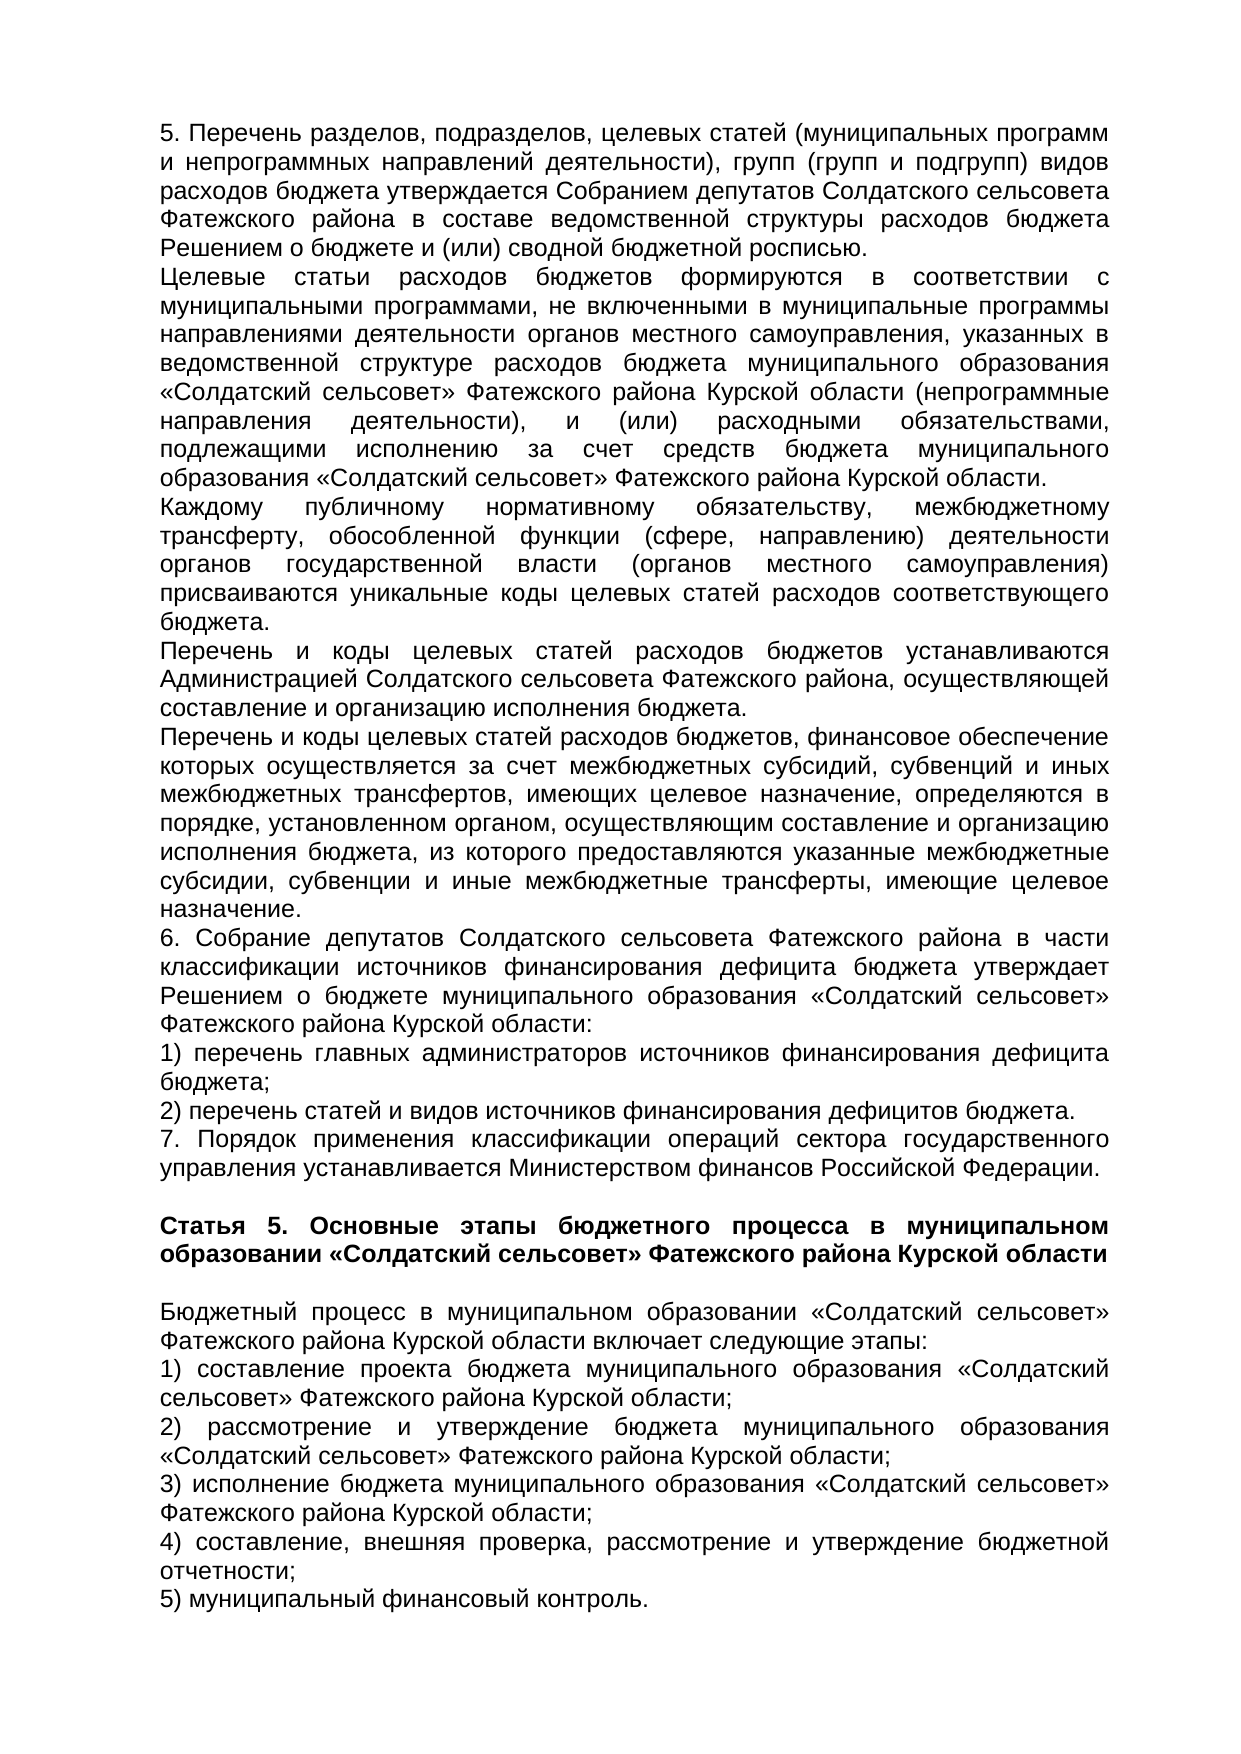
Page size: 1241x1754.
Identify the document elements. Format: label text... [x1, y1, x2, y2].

text 7. Порядок применения классификации операций сектора государственного управления устанавливается Министерством финансов Российской Федерации. [159, 1124, 1110, 1182]
text 4) составление, внешняя проверка, рассмотрение и утверждение бюджетной отчетности; [159, 1527, 1110, 1584]
text Перечень и коды целевых статей расходов бюджетов, финансовое обеспечение которых осуществляется за счет межбюджетных субсидий, субвенций и иных межбюджетных трансфертов, имеющих целевое назначение, определяются в порядке, установленном органом, осуществляющим составление и организацию исполнения бюджета, из которого предоставляются указанные межбюджетные субсидии, субвенции и иные межбюджетные трансферты, имеющие целевое назначение. [159, 722, 1110, 923]
text Каждому публичному нормативному обязательству, межбюджетному трансферту, обособленной функции (сфере, направлению) деятельности органов государственной власти (органов местного самоуправления) присваиваются уникальные коды целевых статей расходов соответствующего бюджета. [159, 492, 1110, 636]
text 1) перечень главных администраторов источников финансирования дефицита бюджета; [159, 1038, 1110, 1096]
text 2) рассмотрение и утверждение бюджета муниципального образования «Солдатский сельсовет» Фатежского района Курской области; [159, 1412, 1110, 1469]
text Бюджетный процесс в муниципальном образовании «Солдатский сельсовет» Фатежского района Курской области включает следующие этапы: [159, 1297, 1110, 1354]
text Целевые статьи расходов бюджетов формируются в соответствии с муниципальными программами, не включенными в муниципальные программы направлениями деятельности органов местного самоуправления, указанных в ведомственной структуре расходов бюджета муниципального образования «Солдатский сельсовет» Фатежского района Курской области (непрограммные направления деятельности), и (или) расходными обязательствами, подлежащими исполнению за счет средств бюджета муниципального образования «Солдатский сельсовет» Фатежского района Курской области. [159, 262, 1110, 492]
text 2) перечень статей и видов источников финансирования дефицитов бюджета. [159, 1096, 1110, 1124]
text 1) составление проекта бюджета муниципального образования «Солдатский сельсовет» Фатежского района Курской области; [159, 1354, 1110, 1412]
text Статья 5. Основные этапы бюджетного процесса в муниципальном образовании «Солдатский сельсовет» Фатежского района Курской области [159, 1211, 1110, 1268]
text 3) исполнение бюджета муниципального образования «Солдатский сельсовет» Фатежского района Курской области; [159, 1469, 1110, 1527]
text 6. Собрание депутатов Солдатского сельсовета Фатежского района в части классификации источников финансирования дефицита бюджета утверждает Решением о бюджете муниципального образования «Солдатский сельсовет» Фатежского района Курской области: [159, 923, 1110, 1038]
text 5. Перечень разделов, подразделов, целевых статей (муниципальных программ и непрограммных направлений деятельности), групп (групп и подгрупп) видов расходов бюджета утверждается Собранием депутатов Солдатского сельсовета Фатежского района в составе ведомственной структуры расходов бюджета Решением о бюджете и (или) сводной бюджетной росписью. [159, 118, 1110, 262]
text Перечень и коды целевых статей расходов бюджетов устанавливаются Администрацией Солдатского сельсовета Фатежского района, осуществляющей составление и организацию исполнения бюджета. [159, 636, 1110, 722]
text 5) муниципальный финансовый контроль. [159, 1584, 1110, 1613]
